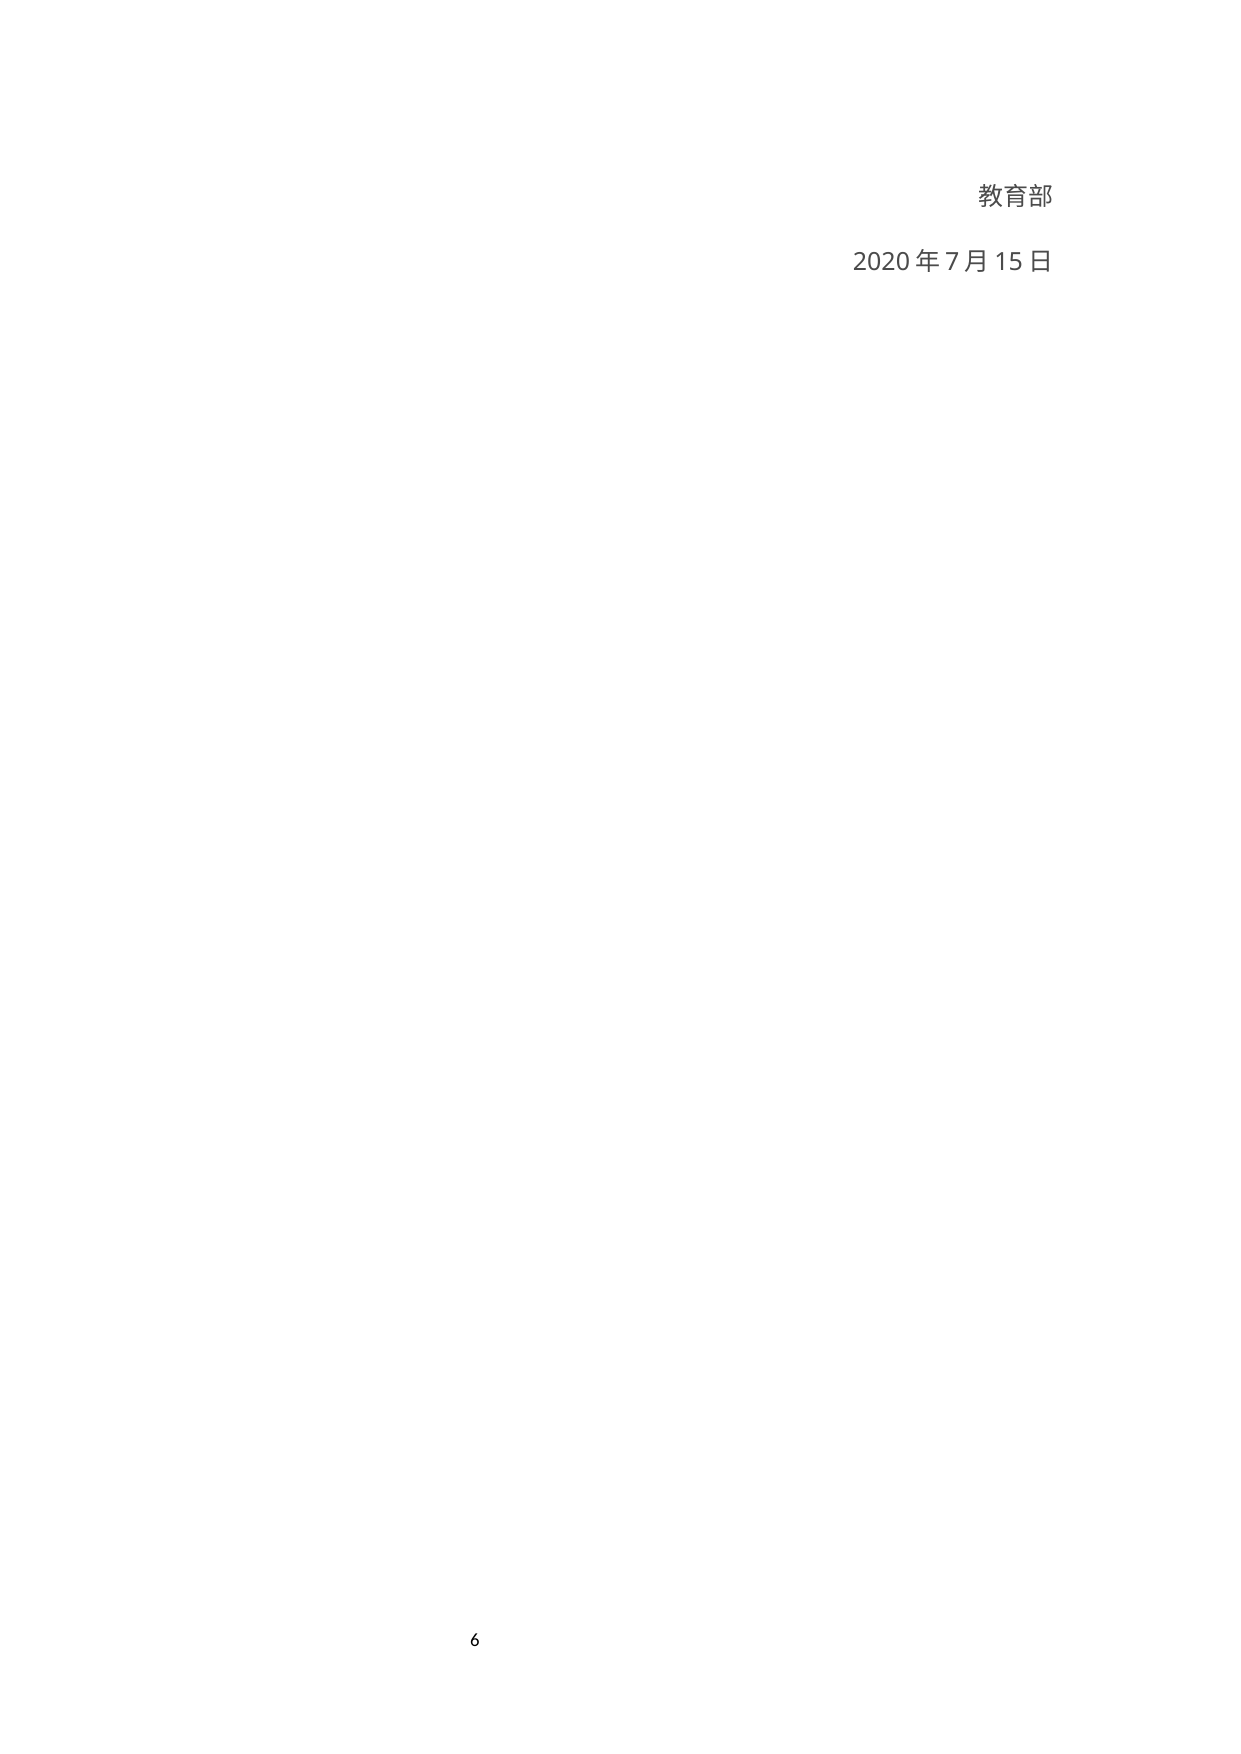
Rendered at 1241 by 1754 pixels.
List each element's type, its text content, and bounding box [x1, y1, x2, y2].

text 2020年7月15日 [187, 227, 1053, 292]
text 教育部 [187, 162, 1053, 227]
